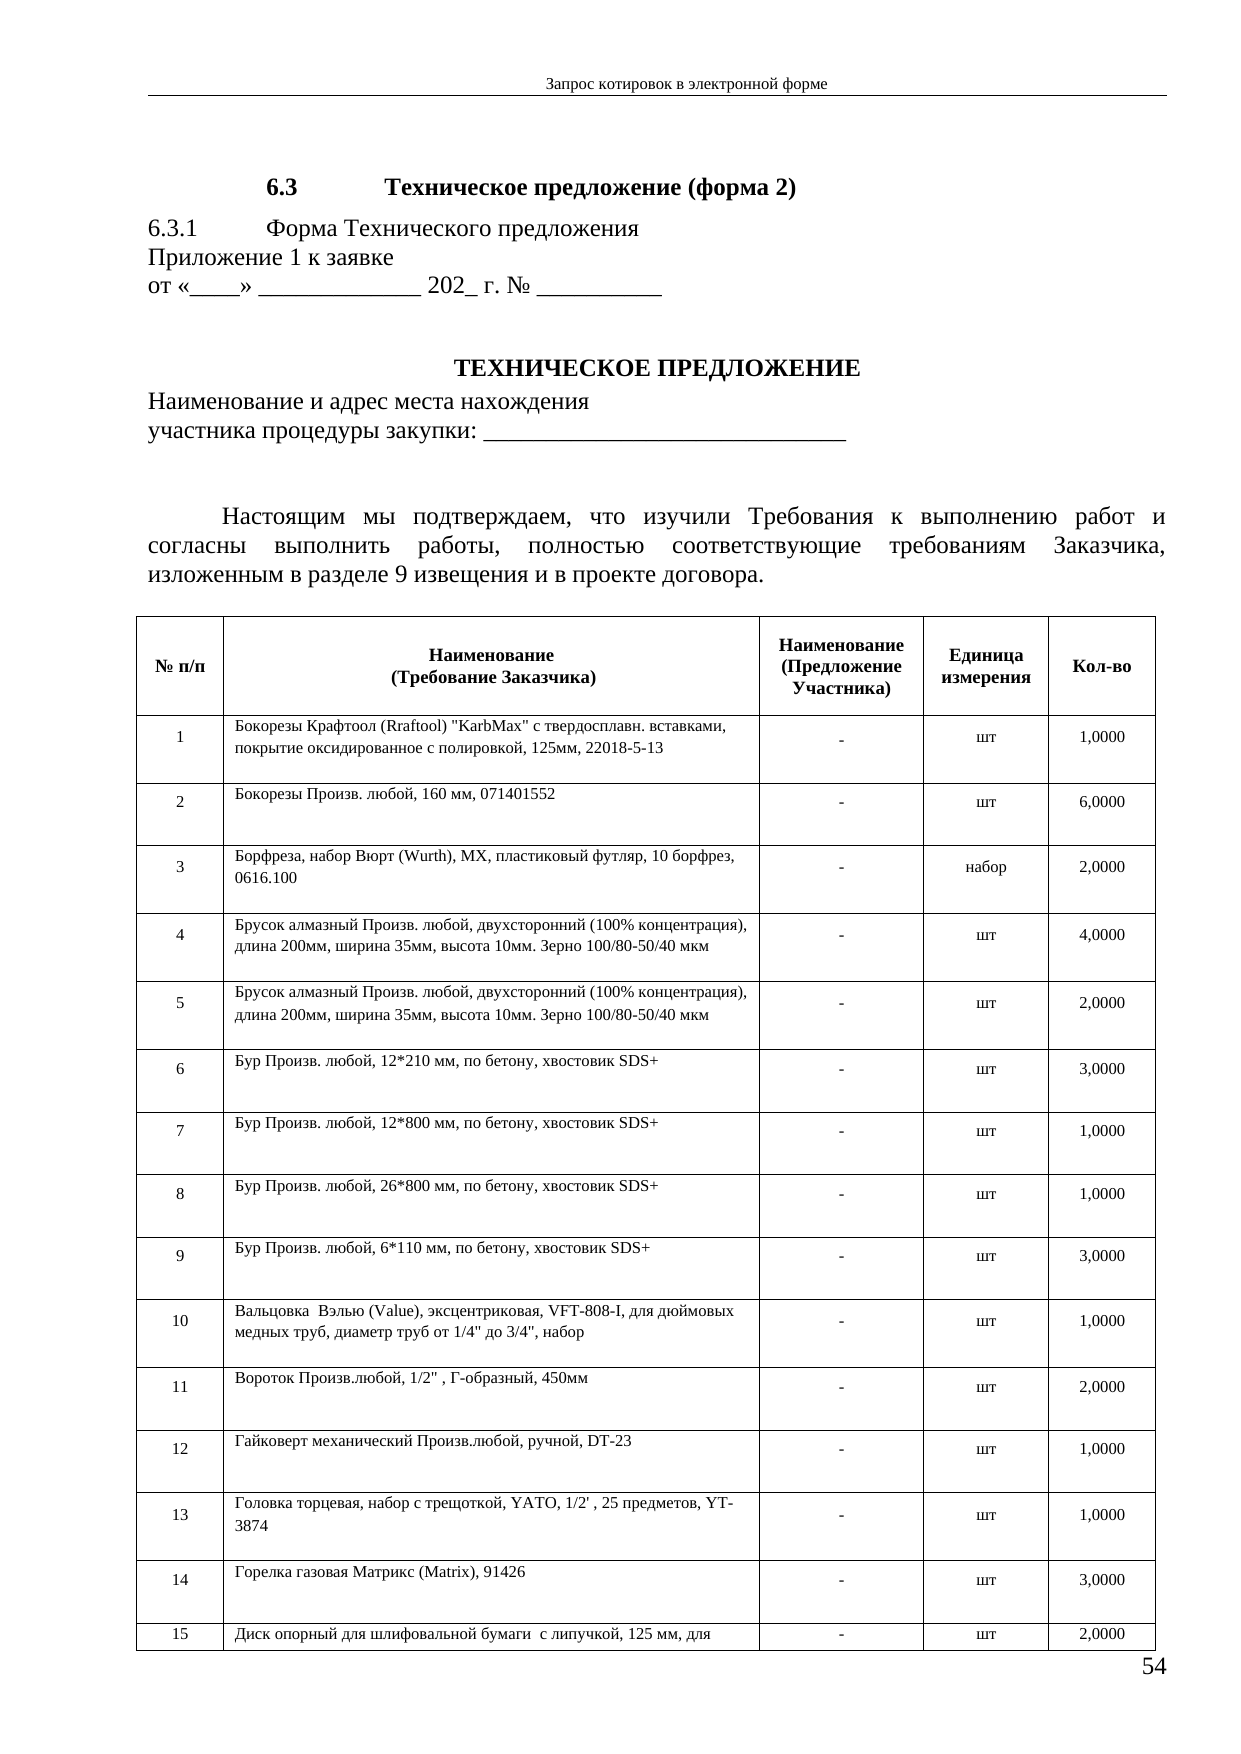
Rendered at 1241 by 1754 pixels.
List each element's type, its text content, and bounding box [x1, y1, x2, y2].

table_cell Бокорезы Произв. любой, 160 мм, 071401552 [224, 784, 759, 845]
table_cell 1,0000 [1049, 1175, 1155, 1237]
table_cell 7 [137, 1113, 223, 1174]
table_cell Головка торцевая, набор с трещоткой, YATO, 1/2' , 25 предметов, YT-3874 [224, 1493, 759, 1560]
table_cell - [760, 846, 923, 913]
list Приложение 1 к заявке от «____» _____________ 202_ г. № __________ [148, 242, 1167, 299]
table_cell Борфреза, набор Вюрт (Wurth), MX, пластиковый футляр, 10 борфрез, 0616.100 [224, 846, 759, 913]
table_cell 2,0000 [1049, 982, 1155, 1049]
table_cell 12 [137, 1431, 223, 1492]
table_cell шт [924, 1624, 1048, 1650]
table_cell - [760, 1624, 923, 1650]
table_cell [224, 1624, 759, 1650]
table_cell 2,0000 [1049, 1624, 1155, 1650]
table_cell шт [924, 1175, 1048, 1237]
table_cell шт [924, 1493, 1048, 1560]
table_cell 3,0000 [1049, 1561, 1155, 1623]
table_cell - [760, 1300, 923, 1367]
table_cell шт [924, 982, 1048, 1049]
table_cell 8 [137, 1175, 223, 1237]
table_cell 15 [137, 1624, 223, 1650]
table_cell Бур Произв. любой, 12*800 мм, по бетону, хвостовик SDS+ [224, 1113, 759, 1174]
table_cell Брусок алмазный Произв. любой, двухсторонний (100% концентрация), длина 200мм, ширина 35мм, высота 10мм. Зерно 100/80-50/40 мкм [224, 982, 759, 1049]
text Настоящим мы подтверждаем, что изучили Требования к выполнению работ и согласны выполнить работы, полностью соответствующие требованиям Заказчика, изложенным в разделе 9 извещения и в проекте договора. [148, 501, 1167, 587]
table_cell - [760, 1238, 923, 1299]
table_cell 3 [137, 846, 223, 913]
table_cell Бокорезы Крафтоол (Rraftool) "KarbMax" с твердосплавн. вставками, покрытие оксидированное с полировкой, 125мм, 22018-5-13 [224, 716, 759, 783]
text ТЕХНИЧЕСКОЕ ПРЕДЛОЖЕНИЕ [148, 353, 1167, 382]
table_cell 11 [137, 1368, 223, 1430]
table_cell Вороток Произв.любой, 1/2" , Г-образный, 450мм [224, 1368, 759, 1430]
table_cell шт [924, 1368, 1048, 1430]
table_header Единица измерения [924, 617, 1048, 715]
table_header № п/п [137, 617, 223, 715]
table_cell 10 [137, 1300, 223, 1367]
table_cell 1,0000 [1049, 1431, 1155, 1492]
table_cell 3,0000 [1049, 1238, 1155, 1299]
table_cell Бур Произв. любой, 6*110 мм, по бетону, хвостовик SDS+ [224, 1238, 759, 1299]
table_cell 14 [137, 1561, 223, 1623]
table_cell 1,0000 [1049, 1493, 1155, 1560]
list Техническое предложение (форма 2) [266, 172, 1167, 201]
table_cell - [760, 716, 923, 783]
table_cell - [760, 784, 923, 845]
table_header Наименование (Требование Заказчика) [224, 617, 759, 715]
text участника процедуры закупки: _____________________________ [148, 415, 1167, 444]
table_cell - [760, 1493, 923, 1560]
table_cell 6 [137, 1050, 223, 1112]
table_header Наименование (Предложение Участника) [760, 617, 923, 715]
table_cell - [760, 1175, 923, 1237]
table_cell 5 [137, 982, 223, 1049]
table_cell Бур Произв. любой, 12*210 мм, по бетону, хвостовик SDS+ [224, 1050, 759, 1112]
table_cell шт [924, 1561, 1048, 1623]
table_cell - [760, 982, 923, 1049]
table_cell Горелка газовая Матрикс (Matrix), 91426 [224, 1561, 759, 1623]
list Форма Технического предложения [148, 213, 1167, 242]
table_cell 3,0000 [1049, 1050, 1155, 1112]
text Наименование и адрес места нахождения [148, 386, 1167, 415]
table_cell - [760, 914, 923, 981]
table_cell Бур Произв. любой, 26*800 мм, по бетону, хвостовик SDS+ [224, 1175, 759, 1237]
table_cell Брусок алмазный Произв. любой, двухсторонний (100% концентрация), длина 200мм, ширина 35мм, высота 10мм. Зерно 100/80-50/40 мкм [224, 914, 759, 981]
table_cell 2,0000 [1049, 846, 1155, 913]
table_cell Вальцовка Вэлью (Value), эксцентриковая, VFT-808-I, для дюймовых медных труб, диаметр труб от 1/4" до 3/4", набор [224, 1300, 759, 1367]
table_cell - [760, 1368, 923, 1430]
table_cell - [760, 1431, 923, 1492]
table_cell Гайковерт механический Произв.любой, ручной, DT-23 [224, 1431, 759, 1492]
table_cell шт [924, 784, 1048, 845]
table_cell 4 [137, 914, 223, 981]
table_header Кол-во [1049, 617, 1155, 715]
table_cell 2 [137, 784, 223, 845]
table_cell 6,0000 [1049, 784, 1155, 845]
table_cell 1,0000 [1049, 716, 1155, 783]
table_cell 9 [137, 1238, 223, 1299]
table_cell шт [924, 1238, 1048, 1299]
table_cell шт [924, 1113, 1048, 1174]
table_cell шт [924, 716, 1048, 783]
table_cell набор [924, 846, 1048, 913]
table_cell шт [924, 1431, 1048, 1492]
table_cell шт [924, 1050, 1048, 1112]
table_cell 1 [137, 716, 223, 783]
table_cell 1,0000 [1049, 1300, 1155, 1367]
table_cell 1,0000 [1049, 1113, 1155, 1174]
table_cell 2,0000 [1049, 1368, 1155, 1430]
table_cell - [760, 1050, 923, 1112]
table_cell 4,0000 [1049, 914, 1155, 981]
table_cell шт [924, 914, 1048, 981]
table_cell шт [924, 1300, 1048, 1367]
table_cell 13 [137, 1493, 223, 1560]
table_cell - [760, 1561, 923, 1623]
table_cell - [760, 1113, 923, 1174]
